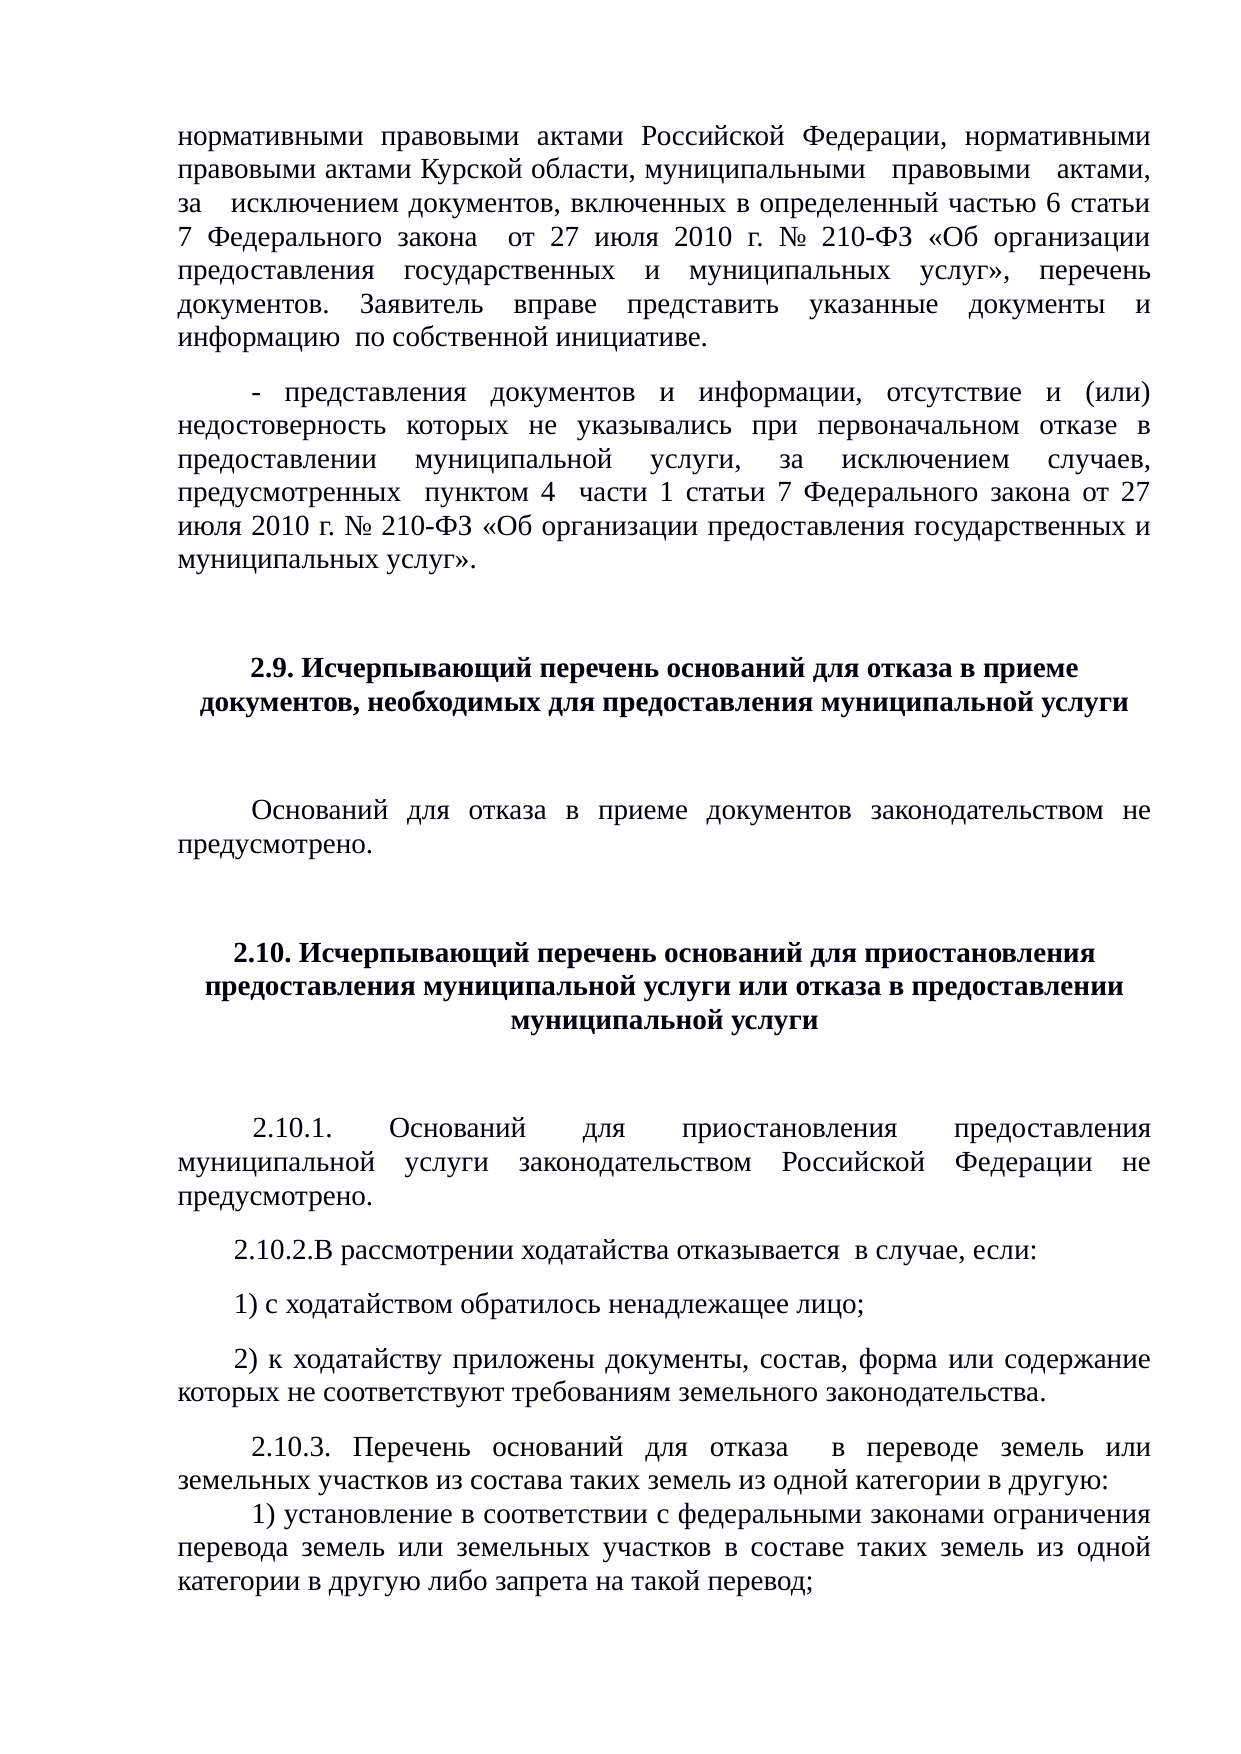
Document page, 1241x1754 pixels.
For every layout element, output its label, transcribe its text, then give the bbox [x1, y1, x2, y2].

text - представления документов и информации, отсутствие и (или) недостоверность которых не указывались при первоначальном отказе в предоставлении муниципальной услуги, за исключением случаев, предусмотренных пунктом 4 части 1 статьи 7 Федерального закона от 27 июля 2010 г. № 210-ФЗ «Об организации предоставления государственных и муниципальных услуг». [177, 374, 1152, 575]
text 2.9. Исчерпывающий перечень оснований для отказа в приеме документов, необходимых для предоставления муниципальной услуги [177, 650, 1152, 717]
text 2.10. Исчерпывающий перечень оснований для приостановления предоставления муниципальной услуги или отказа в предоставлении муниципальной услуги [177, 935, 1152, 1035]
text 1) с ходатайством обратилось ненадлежащее лицо; [177, 1286, 1152, 1320]
text 2.10.1. Оснований для приостановления предоставления муниципальной услуги законодательством Российской Федерации не предусмотрено. [177, 1111, 1152, 1211]
text 2.10.2.В рассмотрении ходатайства отказывается в случае, если: [177, 1232, 1152, 1266]
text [177, 118, 1152, 353]
text Оснований для отказа в приеме документов законодательством не предусмотрено. [177, 792, 1152, 859]
text 2.10.3. Перечень оснований для отказа в переводе земель или земельных участков из состава таких земель из одной категории в другую: [177, 1429, 1152, 1496]
text 2) к ходатайству приложены документы, состав, форма или содержание которых не соответствуют требованиям земельного законодательства. [177, 1341, 1152, 1408]
text 1) установление в соответствии с федеральными законами ограничения перевода земель или земельных участков в составе таких земель из одной категории в другую либо запрета на такой перевод; [177, 1496, 1152, 1596]
